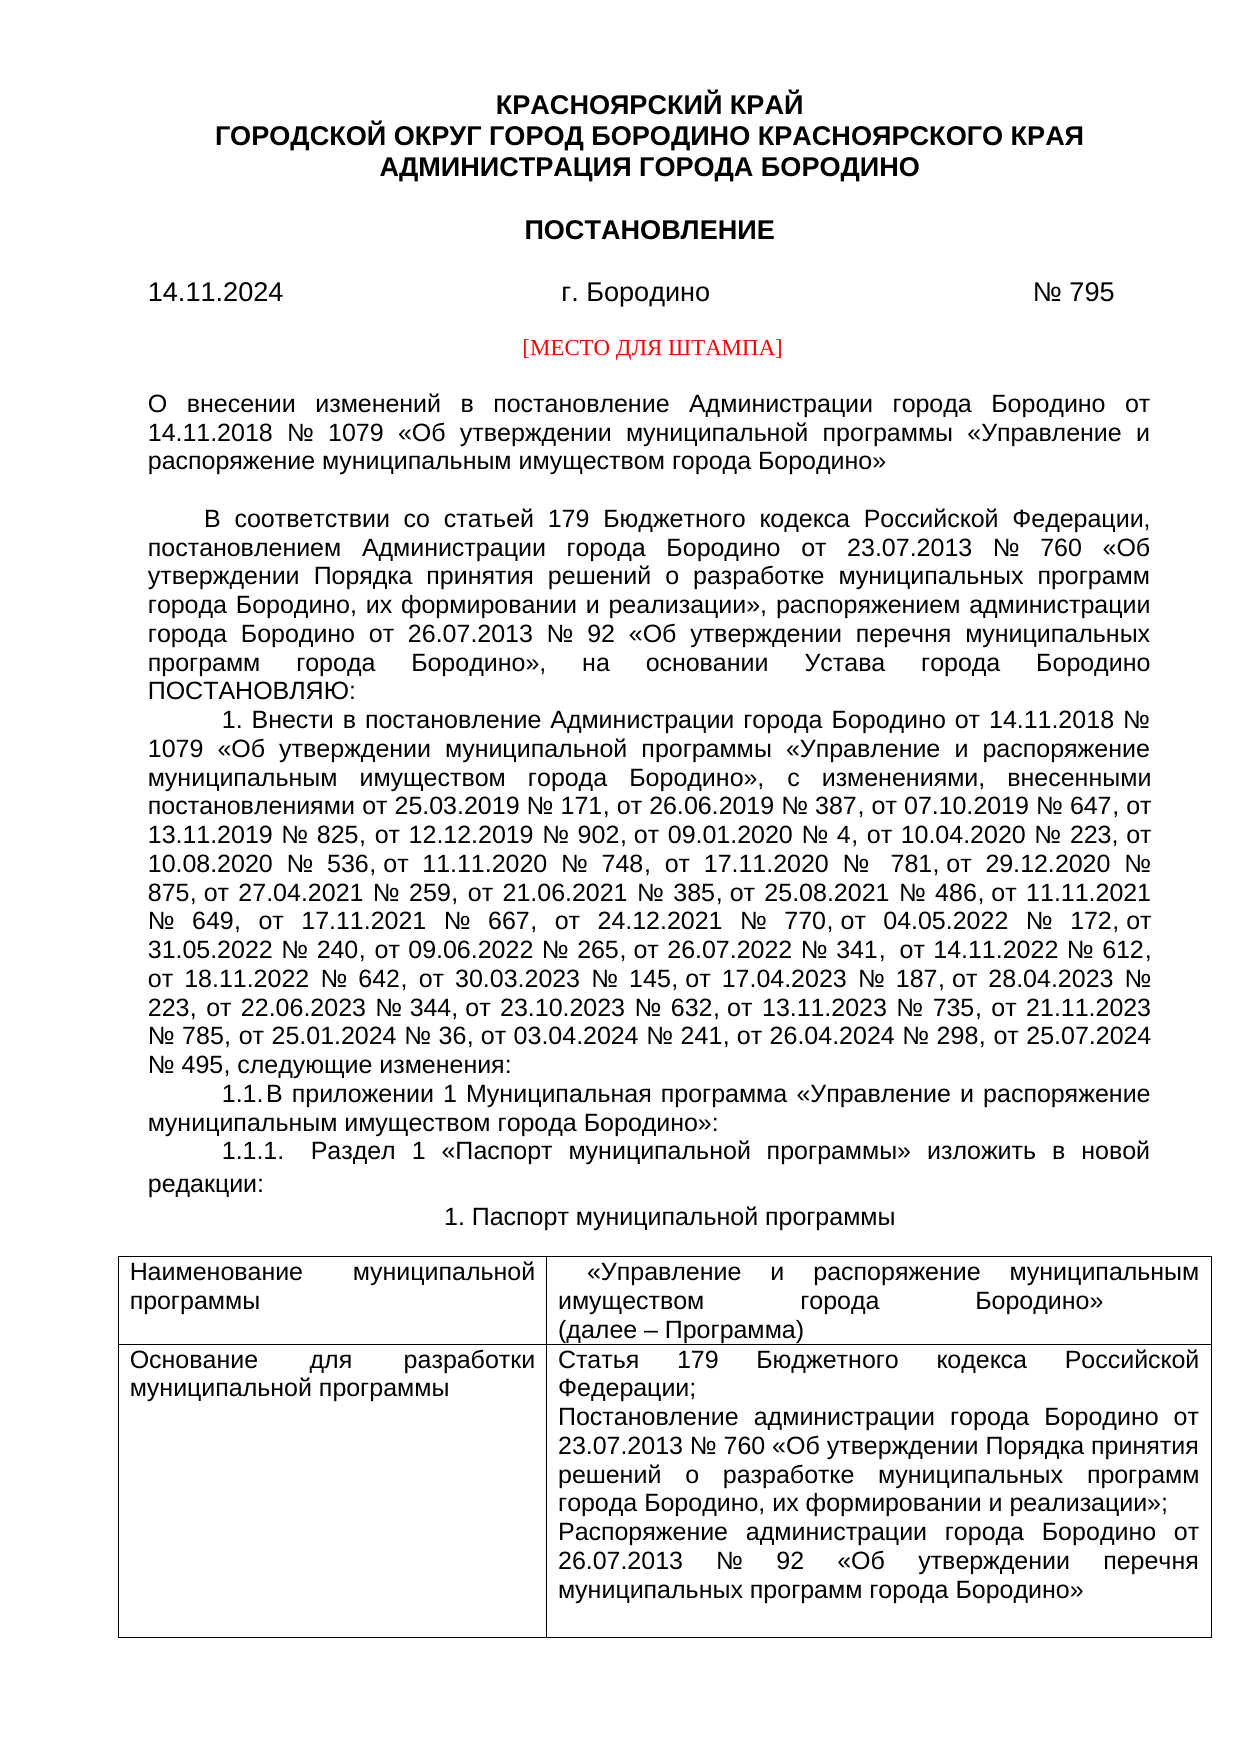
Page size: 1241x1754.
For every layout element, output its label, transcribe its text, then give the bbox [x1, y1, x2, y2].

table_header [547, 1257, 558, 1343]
text КРАСНОЯРСКИЙ КРАЙ [148, 89, 1152, 120]
text ПОСТАНОВЛЕНИЕ [148, 214, 1152, 245]
text О внесении изменений в постановление Администрации города Бородино от 14.11.2018 № 1079 «Об утверждении муниципальной программы «Управление и распоряжение муниципальным имуществом города Бородино» [148, 389, 1152, 475]
text ГОРОДСКОЙ ОКРУГ ГОРОД БОРОДИНО КРАСНОЯРСКОГО КРАЯ [148, 120, 1152, 151]
text В соответствии со статьей 179 Бюджетного кодекса Российской Федерации, постановлением Администрации города Бородино от 23.07.2013 № 760 «Об утверждении Порядка принятия решений о разработке муниципальных программ города Бородино, их формировании и реализации», распоряжением администрации города Бородино от 26.07.2013 № 92 «Об утверждении перечня муниципальных программ города Бородино», на основании Устава города Бородино ПОСТАНОВЛЯЮ: [148, 504, 1152, 705]
table_header Наименование муниципальной программы [119, 1257, 546, 1343]
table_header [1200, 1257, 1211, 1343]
table_cell Основание для разработки муниципальной программы [119, 1345, 546, 1637]
text 1. Внести в постановление Администрации города Бородино от 14.11.2018 № 1079 «Об утверждении муниципальной программы «Управление и распоряжение муниципальным имуществом города Бородино», с изменениями, внесенными постановлениями от 25.03.2019 № 171, от 26.06.2019 № 387, от 07.10.2019 № 647, от 13.11.2019 № 825, от 12.12.2019 № 902, от 09.01.2020 № 4, от 10.04.2020 № 223, от 10.08.2020 № 536, от 11.11.2020 № 748, от 17.11.2020 № 781, от 29.12.2020 № 875, от 27.04.2021 № 259, от 21.06.2021 № 385, от 25.08.2021 № 486, от 11.11.2021 № 649, от 17.11.2021 № 667, от 24.12.2021 № 770, от 04.05.2022 № 172, от 31.05.2022 № 240, от 09.06.2022 № 265, от 26.07.2022 № 341, от 14.11.2022 № 612, от 18.11.2022 № 642, от 30.03.2023 № 145, от 17.04.2023 № 187, от 28.04.2023 № 223, от 22.06.2023 № 344, от 23.10.2023 № 632, от 13.11.2023 № 735, от 21.11.2023 № 785, от 25.01.2024 № 36, от 03.04.2024 № 241, от 26.04.2024 № 298, от 25.07.2024 № 495, следующие изменения: [148, 705, 1152, 1079]
list Раздел 1 «Паспорт муниципальной программы» изложить в новой редакции: [148, 1136, 1152, 1198]
text [МЕСТО ДЛЯ ШТАМПА] [148, 334, 1152, 360]
list 1. Паспорт муниципальной программы [188, 1202, 1152, 1231]
list В приложении 1 Муниципальная программа «Управление и распоряжение муниципальным имуществом города Бородино»: [148, 1079, 1152, 1136]
text АДМИНИСТРАЦИЯ ГОРОДА БОРОДИНО [148, 151, 1152, 182]
text 14.11.2024 г. Бородино № 795 [148, 276, 1152, 307]
table_cell Статья 179 Бюджетного кодекса Российской Федерации; Постановление администрации города Бородино от 23.07.2013 № 760 «Об утверждении Порядка принятия решений о разработке муниципальных программ города Бородино, их формировании и реализации»; Распоряжение администрации города Бородино от 26.07.2013 № 92 «Об утверждении перечня муниципальных программ города Бородино» [547, 1345, 1211, 1637]
